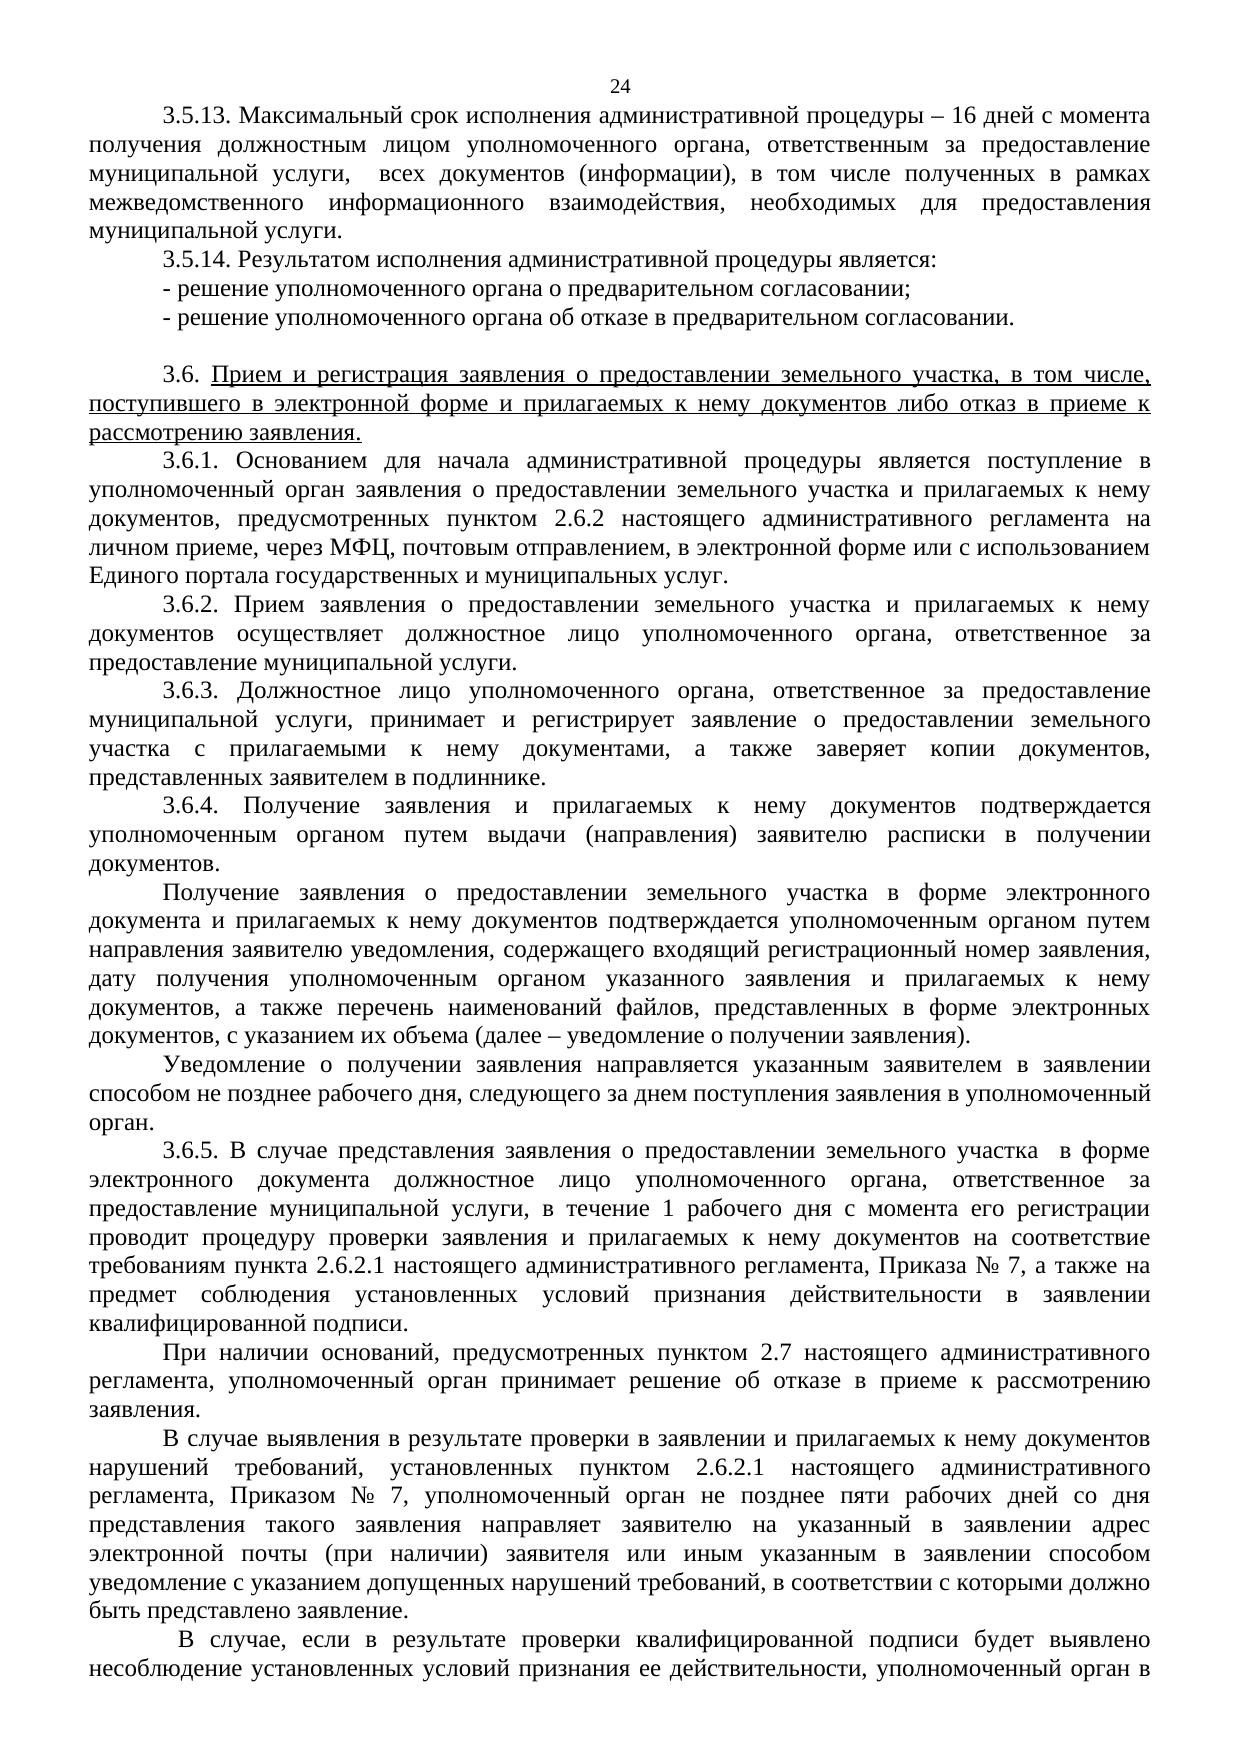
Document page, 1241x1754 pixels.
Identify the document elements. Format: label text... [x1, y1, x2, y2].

text - решение уполномоченного органа о предварительном согласовании; [89, 273, 1152, 302]
text 3.5.14. Результатом исполнения административной процедуры является: [89, 244, 1152, 273]
text Уведомление о получении заявления направляется указанным заявителем в заявлении способом не позднее рабочего дня, следующего за днем поступления заявления в уполномоченный орган. [89, 1049, 1152, 1135]
text 3.6.3. Должностное лицо уполномоченного органа, ответственное за предоставление муниципальной услуги, принимает и регистрирует заявление о предоставлении земельного участка с прилагаемыми к нему документами, а также заверяет копии документов, представленных заявителем в подлиннике. [89, 675, 1152, 790]
text 3.6.1. Основанием для начала административной процедуры является поступление в уполномоченный орган заявления о предоставлении земельного участка и прилагаемых к нему документов, предусмотренных пунктом 2.6.2 настоящего административного регламента на личном приеме, через МФЦ, почтовым отправлением, в электронной форме или с использованием Единого портала государственных и муниципальных услуг. [89, 445, 1152, 589]
text Получение заявления о предоставлении земельного участка в форме электронного документа и прилагаемых к нему документов подтверждается уполномоченным органом путем направления заявителю уведомления, содержащего входящий регистрационный номер заявления, дату получения уполномоченным органом указанного заявления и прилагаемых к нему документов, а также перечень наименований файлов, представленных в форме электронных документов, с указанием их объема (далее – уведомление о получении заявления). [89, 877, 1152, 1049]
text 3.6. Прием и регистрация заявления о предоставлении земельного участка, в том числе, поступившего в электронной форме и прилагаемых к нему документов либо отказ в приеме к рассмотрению заявления. [89, 359, 1152, 445]
text - решение уполномоченного органа об отказе в предварительном согласовании. [89, 302, 1152, 330]
text В случае выявления в результате проверки в заявлении и прилагаемых к нему документов нарушений требований, установленных пунктом 2.6.2.1 настоящего административного регламента, Приказом № 7, уполномоченный орган не позднее пяти рабочих дней со дня представления такого заявления направляет заявителю на указанный в заявлении адрес электронной почты (при наличии) заявителя или иным указанным в заявлении способом уведомление с указанием допущенных нарушений требований, в соответствии с которыми должно быть представлено заявление. [89, 1423, 1152, 1624]
text 3.6.2. Прием заявления о предоставлении земельного участка и прилагаемых к нему документов осуществляет должностное лицо уполномоченного органа, ответственное за предоставление муниципальной услуги. [89, 589, 1152, 675]
text 3.5.13. Максимальный срок исполнения административной процедуры – 16 дней с момента получения должностным лицом уполномоченного органа, ответственным за предоставление муниципальной услуги, всех документов (информации), в том числе полученных в рамках межведомственного информационного взаимодействия, необходимых для предоставления муниципальной услуги. [89, 100, 1152, 244]
text 3.6.5. В случае представления заявления о предоставлении земельного участка в форме электронного документа должностное лицо уполномоченного органа, ответственное за предоставление муниципальной услуги, в течение 1 рабочего дня с момента его регистрации проводит процедуру проверки заявления и прилагаемых к нему документов на соответствие требованиям пункта 2.6.2.1 настоящего административного регламента, Приказа № 7, а также на предмет соблюдения установленных условий признания действительности в заявлении квалифицированной подписи. [89, 1135, 1152, 1337]
text При наличии оснований, предусмотренных пунктом 2.7 настоящего административного регламента, уполномоченный орган принимает решение об отказе в приеме к рассмотрению заявления. [89, 1337, 1152, 1423]
text 3.6.4. Получение заявления и прилагаемых к нему документов подтверждается уполномоченным органом путем выдачи (направления) заявителю расписки в получении документов. [89, 790, 1152, 877]
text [89, 1624, 1152, 1682]
